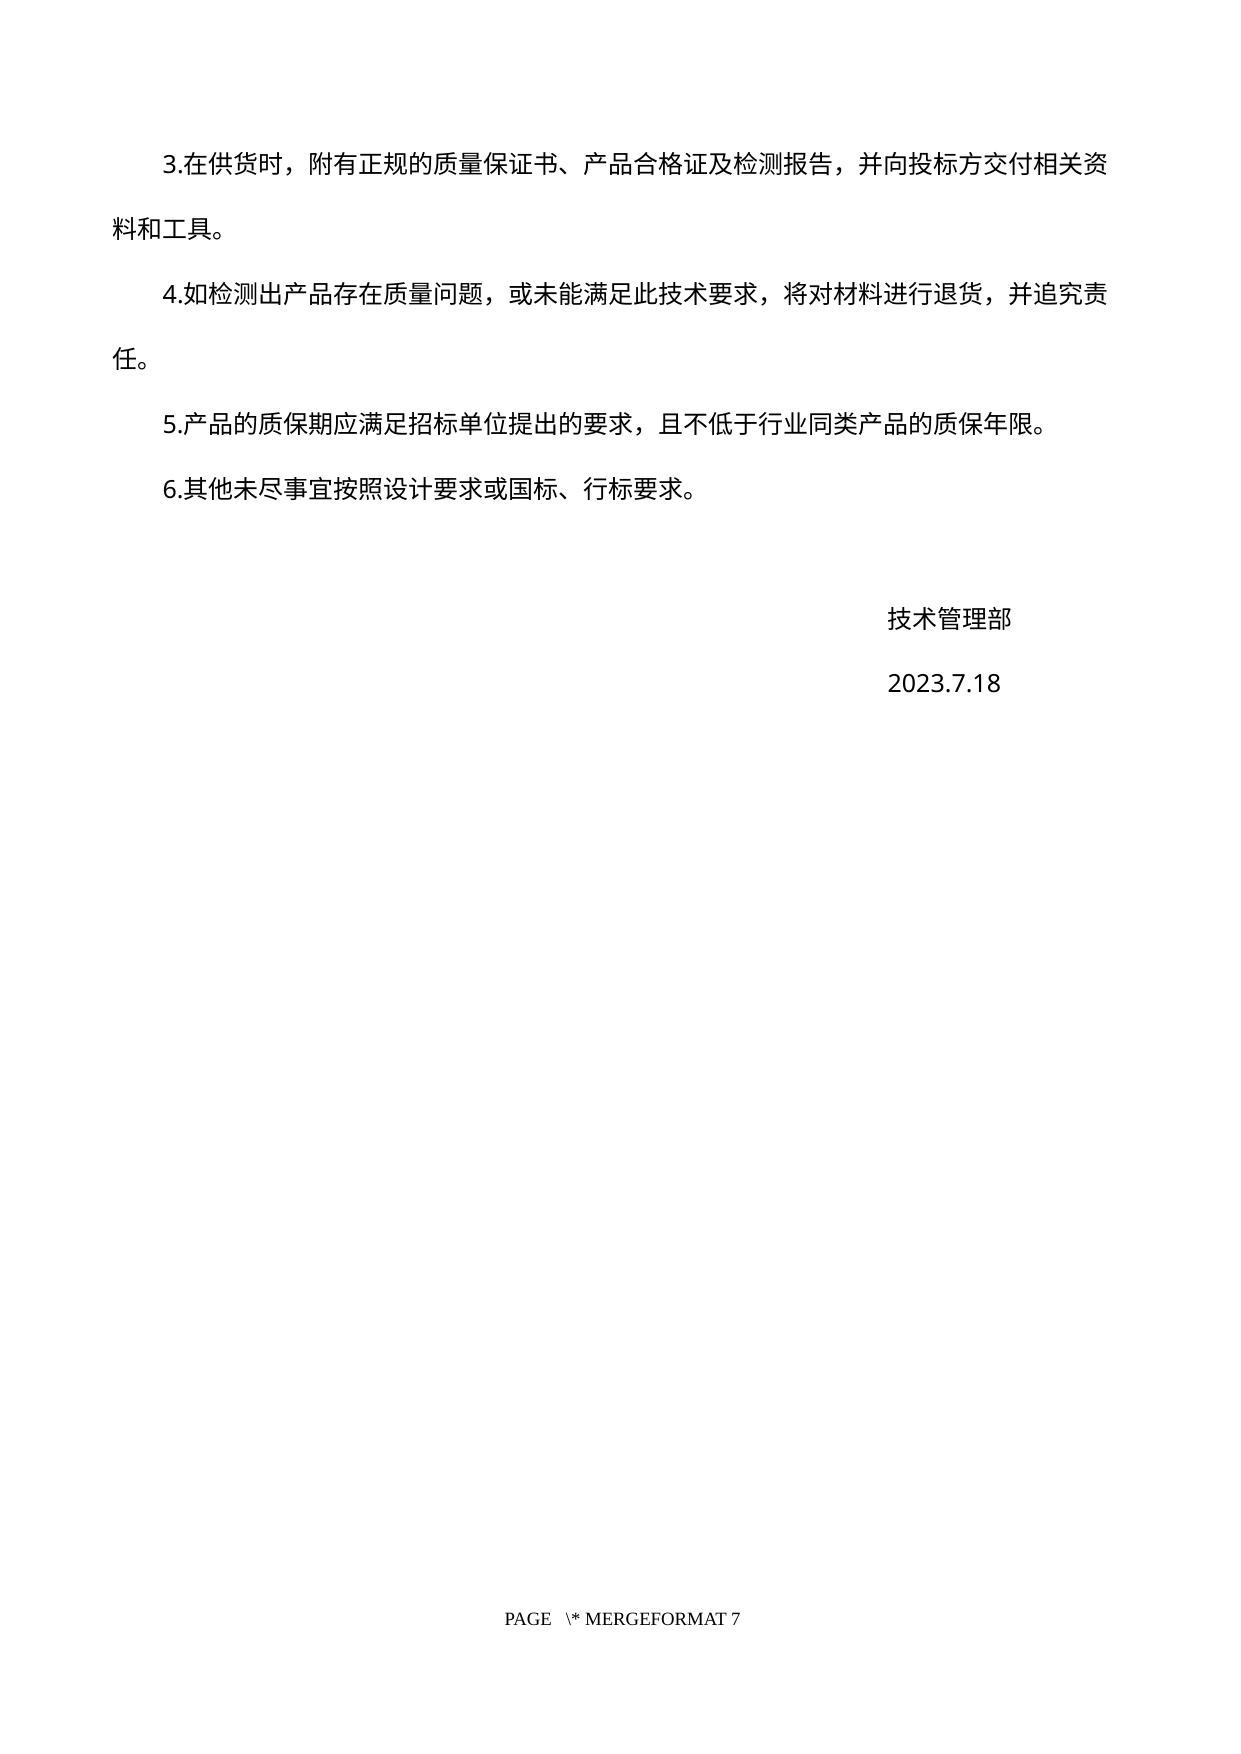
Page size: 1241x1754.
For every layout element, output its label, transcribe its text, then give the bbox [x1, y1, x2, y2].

list 2023.7.18 [112, 650, 1128, 715]
list 4.如检测出产品存在质量问题，或未能满足此技术要求，将对材料进行退货，并追究责任。 [112, 260, 1128, 390]
list 6.其他未尽事宜按照设计要求或国标、行标要求。 [112, 455, 1128, 520]
list 技术管理部 [112, 585, 1128, 650]
list 3.在供货时，附有正规的质量保证书、产品合格证及检测报告，并向投标方交付相关资料和工具。 [112, 130, 1128, 260]
list 5.产品的质保期应满足招标单位提出的要求，且不低于行业同类产品的质保年限。 [112, 390, 1128, 455]
